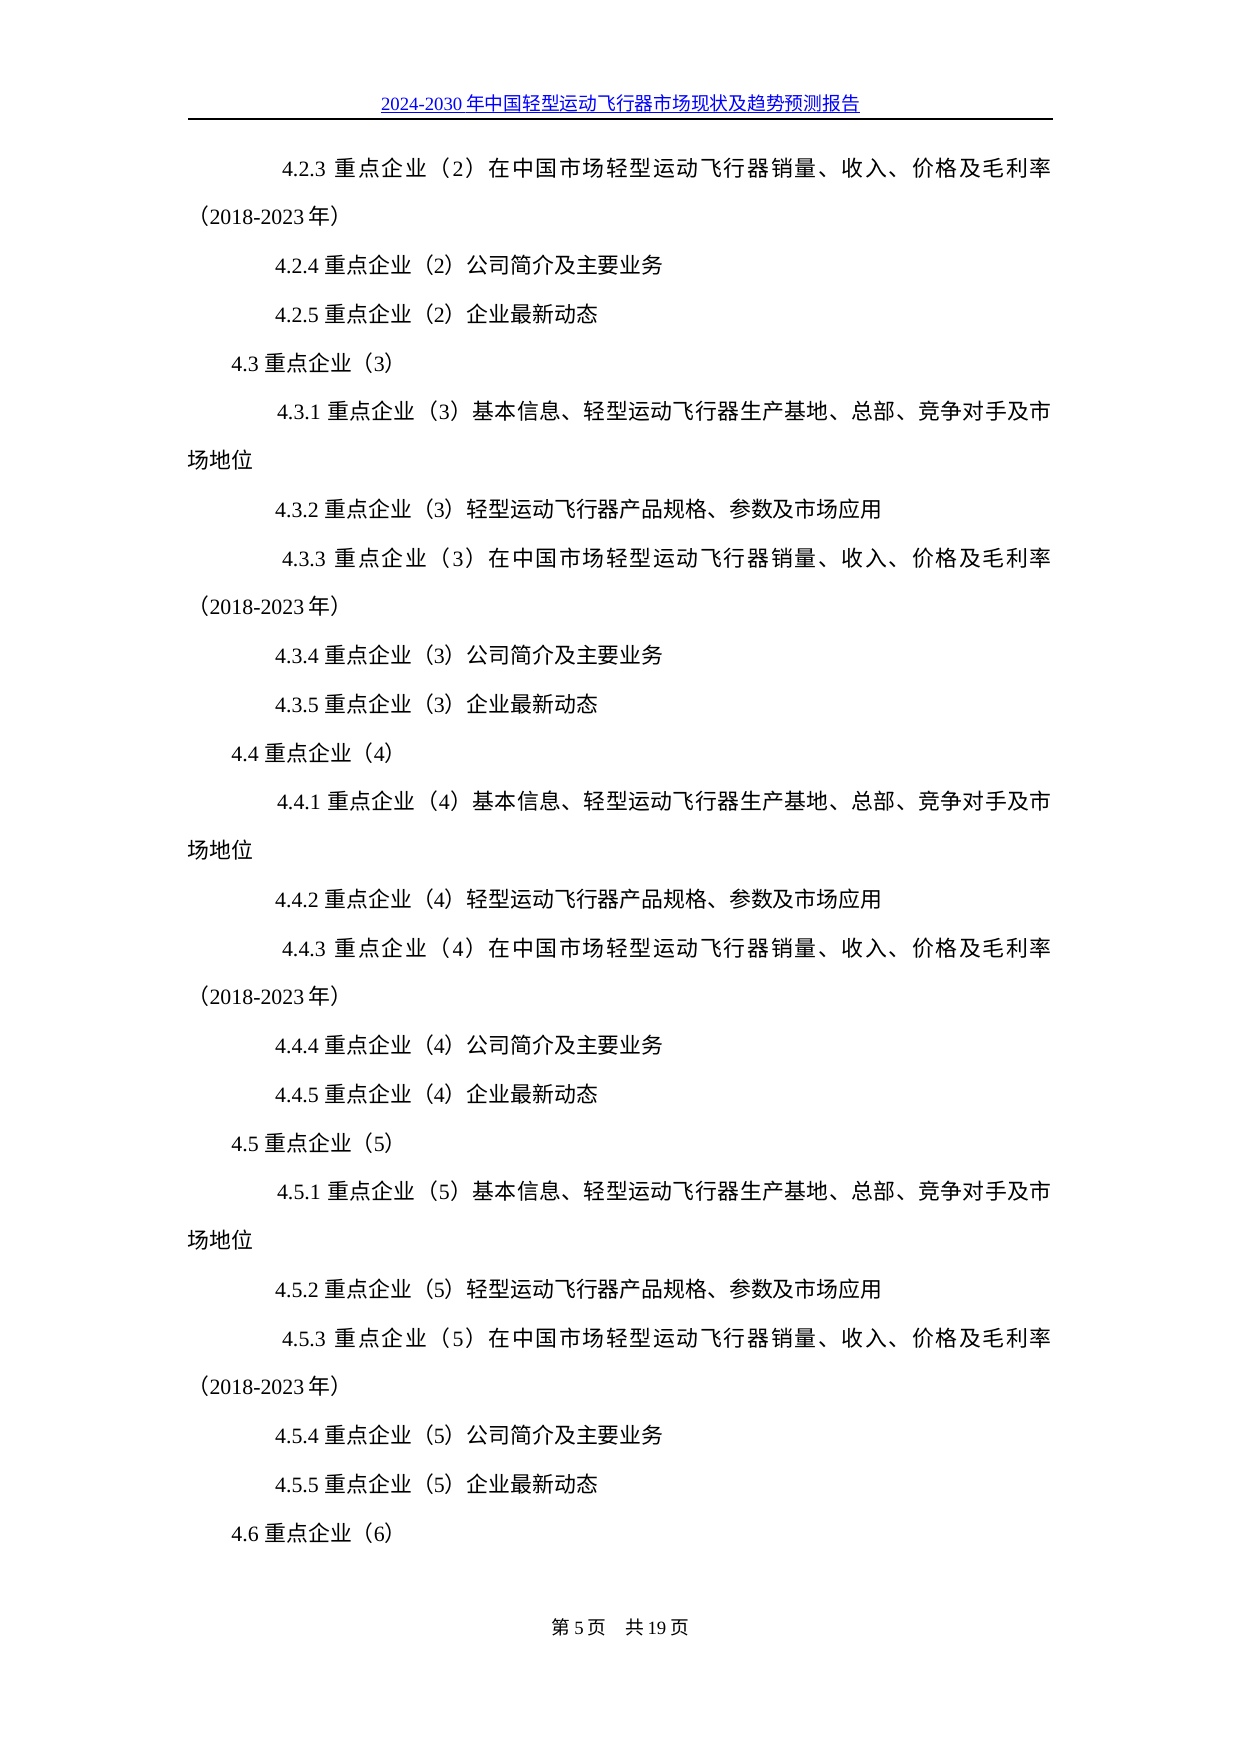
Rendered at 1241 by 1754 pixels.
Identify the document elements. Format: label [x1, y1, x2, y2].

text [187, 150, 1053, 1548]
